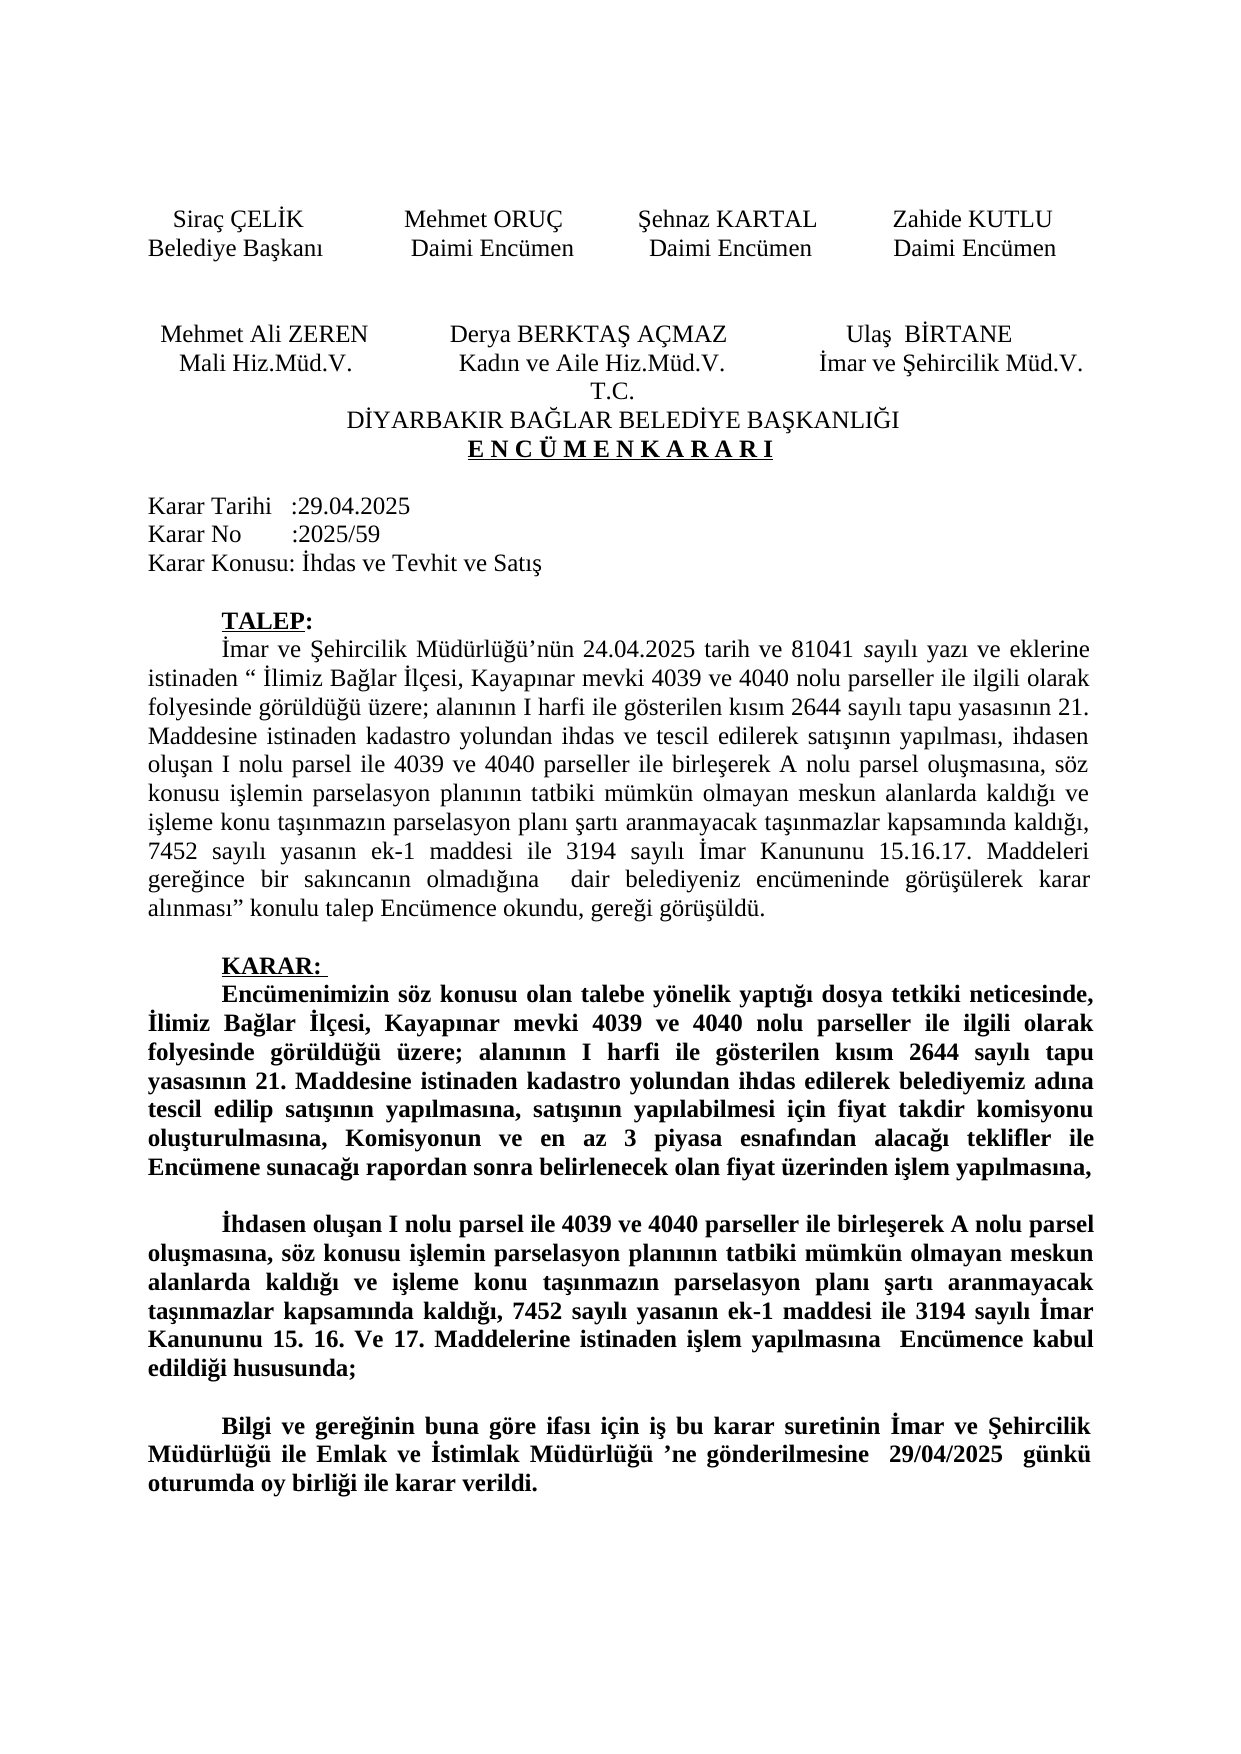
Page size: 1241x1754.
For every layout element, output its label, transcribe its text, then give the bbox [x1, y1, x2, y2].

text İmar ve Şehircilik Müdürlüğü’nün 24.04.2025 tarih ve 81041 sayılı yazı ve eklerine istinaden “ İlimiz Bağlar İlçesi, Kayapınar mevki 4039 ve 4040 nolu parseller ile ilgili olarak folyesinde görüldüğü üzere; alanının I harfi ile gösterilen kısım 2644 sayılı tapu yasasının 21. Maddesine istinaden kadastro yolundan ihdas ve tescil edilerek satışının yapılması, ihdasen oluşan I nolu parsel ile 4039 ve 4040 parseller ile birleşerek A nolu parsel oluşmasına, söz konusu işlemin parselasyon planının tatbiki mümkün olmayan meskun alanlarda kaldığı ve işleme konu taşınmazın parselasyon planı şartı aranmayacak taşınmazlar kapsamında kaldığı, 7452 sayılı yasanın ek-1 maddesi ile 3194 sayılı İmar Kanununu 15.16.17. Maddeleri gereğince bir sakıncanın olmadığına dair belediyeniz encümeninde görüşülerek karar alınması” konulu talep Encümence okundu, gereği görüşüldü. [148, 634, 1090, 922]
text Karar Tarihi :29.04.2025 [148, 491, 1093, 519]
text Siraç ÇELİK Mehmet ORUÇ Şehnaz KARTAL Zahide KUTLU Belediye Başkanı Daimi Encümen Daimi Encümen Daimi Encümen [148, 204, 1093, 261]
text DİYARBAKIR BAĞLAR BELEDİYE BAŞKANLIĞI [148, 405, 1093, 434]
text T.C. [516, 376, 1123, 405]
text E N C Ü M E N K A R A R I [148, 434, 1093, 463]
text Mali Hiz.Müd.V. Kadın ve Aile Hiz.Müd.V. İmar ve Şehircilik Müd.V. [148, 348, 1093, 376]
text Karar Konusu: İhdas ve Tevhit ve Satış [148, 548, 1093, 577]
text Bilgi ve gereğinin buna göre ifası için iş bu karar suretinin İmar ve Şehircilik Müdürlüğü ile Emlak ve İstimlak Müdürlüğü ’ne gönderilmesine 29/04/2025 günkü oturumda oy birliği ile karar verildi. [148, 1411, 1093, 1497]
text Encümenimizin söz konusu olan talebe yönelik yaptığı dosya tetkiki neticesinde, İlimiz Bağlar İlçesi, Kayapınar mevki 4039 ve 4040 nolu parseller ile ilgili olarak folyesinde görüldüğü üzere; alanının I harfi ile gösterilen kısım 2644 sayılı tapu yasasının 21. Maddesine istinaden kadastro yolundan ihdas edilerek belediyemiz adına tescil edilip satışının yapılmasına, satışının yapılabilmesi için fiyat takdir komisyonu oluşturulmasına, Komisyonun ve en az 3 piyasa esnafından alacağı teklifler ile Encümene sunacağı rapordan sonra belirlenecek olan fiyat üzerinden işlem yapılmasına, [148, 979, 1095, 1181]
text TALEP: [148, 606, 1090, 634]
text Karar No :2025/59 [148, 519, 1093, 548]
text KARAR: [148, 951, 1093, 979]
text Mehmet Ali ZEREN Derya BERKTAŞ AÇMAZ Ulaş BİRTANE [148, 319, 1093, 348]
text İhdasen oluşan I nolu parsel ile 4039 ve 4040 parseller ile birleşerek A nolu parsel oluşmasına, söz konusu işlemin parselasyon planının tatbiki mümkün olmayan meskun alanlarda kaldığı ve işleme konu taşınmazın parselasyon planı şartı aranmayacak taşınmazlar kapsamında kaldığı, 7452 sayılı yasanın ek-1 maddesi ile 3194 sayılı İmar Kanununu 15. 16. Ve 17. Maddelerine istinaden işlem yapılmasına Encümence kabul edildiği hususunda; [148, 1209, 1095, 1382]
